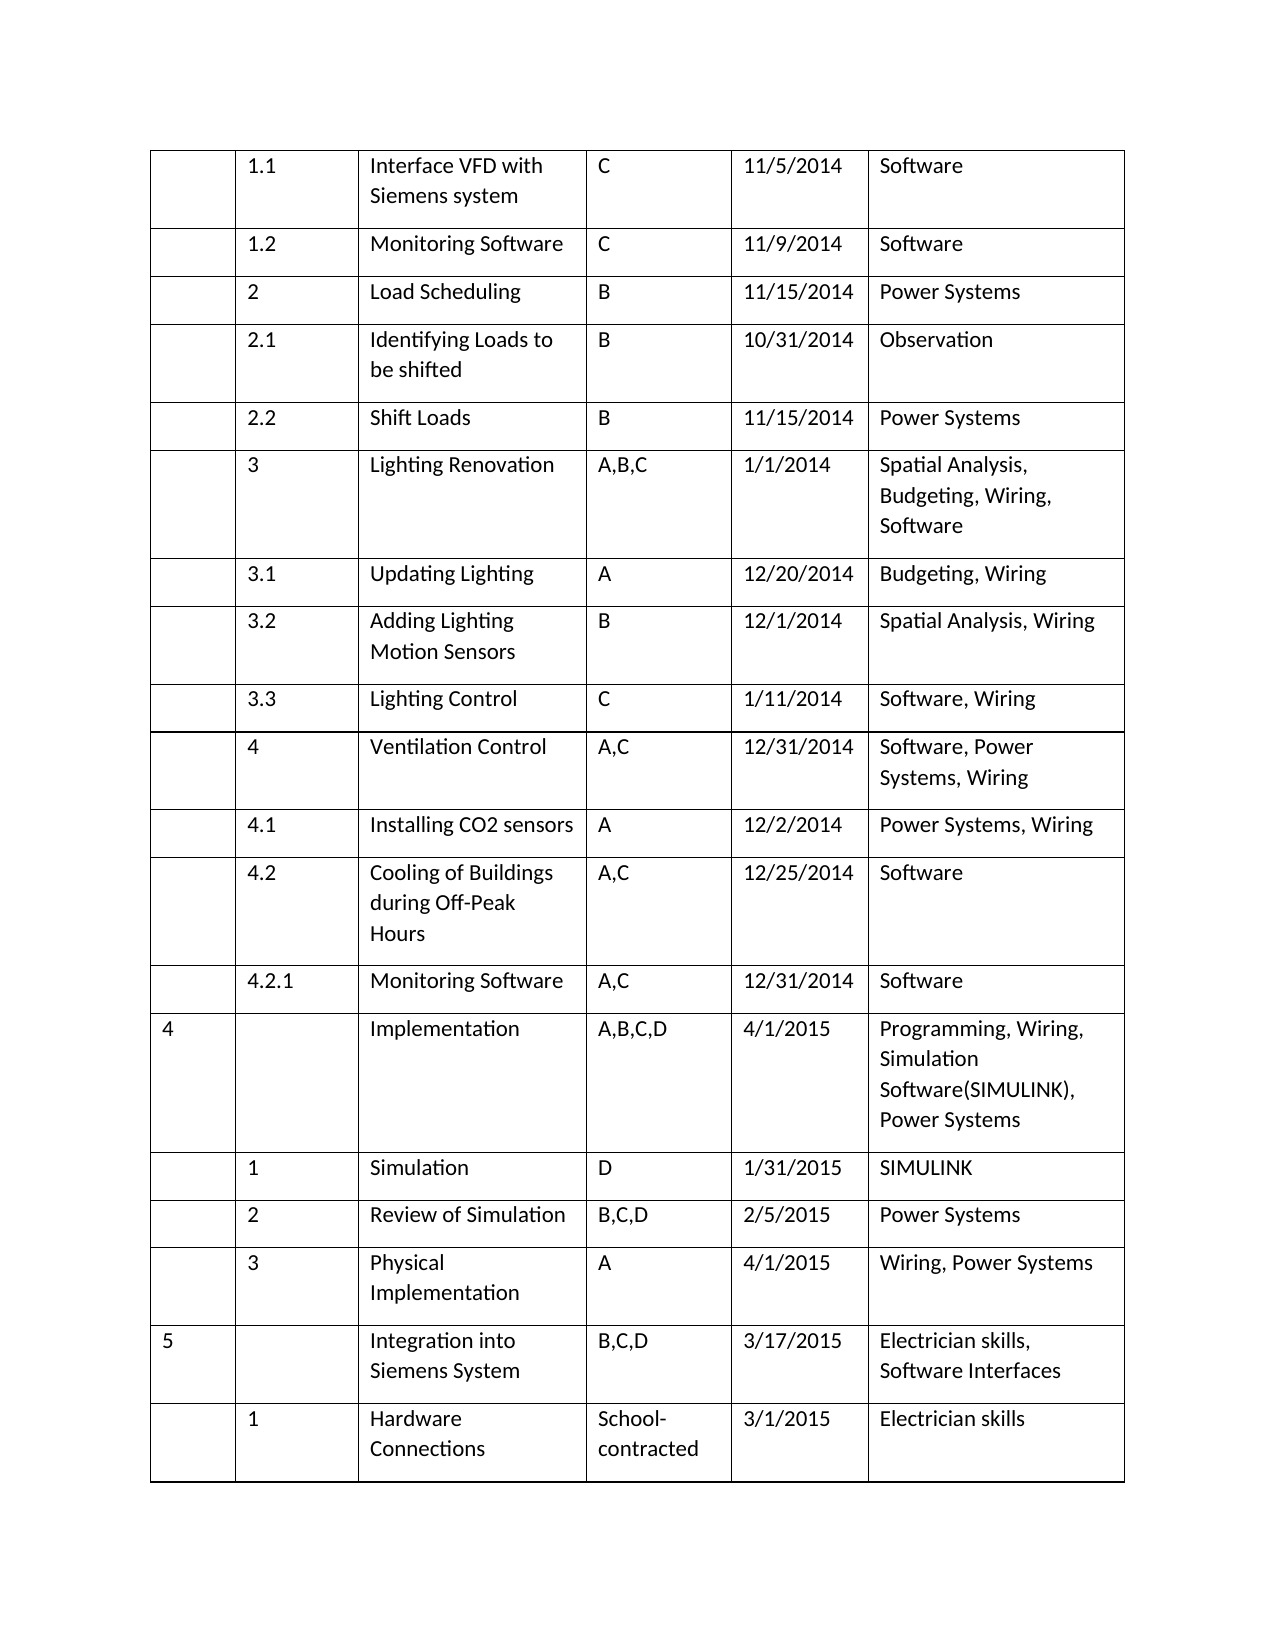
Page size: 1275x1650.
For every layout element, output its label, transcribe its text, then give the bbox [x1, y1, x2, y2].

table_cell 10/31/2014 [732, 325, 868, 402]
table_cell 4.1 [236, 810, 358, 857]
table_cell 11/9/2014 [732, 229, 868, 276]
table_cell 2 [236, 1201, 358, 1247]
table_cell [359, 1404, 586, 1481]
table_cell Software, Wiring [869, 685, 1124, 731]
table_cell [151, 451, 235, 558]
table_cell Integration into Siemens System [359, 1326, 586, 1403]
table_cell Programming, Wiring, Simulation Software(SIMULINK), Power Systems [869, 1014, 1124, 1152]
table_cell 12/2/2014 [732, 810, 868, 857]
table_cell Power Systems [869, 403, 1124, 449]
table_cell Software [869, 229, 1124, 276]
table_cell B [587, 403, 731, 449]
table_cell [587, 1404, 731, 1481]
table_cell 12/25/2014 [732, 858, 868, 965]
table_cell Wiring, Power Systems [869, 1248, 1124, 1325]
table_cell 2.1 [236, 325, 358, 402]
table_cell Shift Loads [359, 403, 586, 449]
table_cell 4 [151, 1014, 235, 1152]
table_cell 3/1/2015 [732, 1404, 868, 1481]
table_cell Power Systems [869, 1201, 1124, 1247]
table_cell 1 [236, 1153, 358, 1199]
table_cell 4.2 [236, 858, 358, 965]
table_cell Review of Simulation [359, 1201, 586, 1247]
table_cell Interface VFD with Siemens system [359, 151, 586, 228]
table_cell 1.2 [236, 229, 358, 276]
table_cell Observation [869, 325, 1124, 402]
table_cell [151, 858, 235, 965]
table_cell 12/31/2014 [732, 733, 868, 809]
table_cell 3/17/2015 [732, 1326, 868, 1403]
table_cell [151, 685, 235, 731]
table_cell 11/5/2014 [732, 151, 868, 228]
table_cell [151, 229, 235, 276]
table_cell [236, 1326, 358, 1403]
table_cell 2 [236, 277, 358, 324]
table_cell 1/31/2015 [732, 1153, 868, 1199]
table_cell 12/31/2014 [732, 966, 868, 1013]
table_cell A,C [587, 966, 731, 1013]
table_cell A,C [587, 858, 731, 965]
table_cell [151, 607, 235, 683]
table_cell Electrician skills [869, 1404, 1124, 1481]
table_cell 2/5/2015 [732, 1201, 868, 1247]
table_cell [151, 325, 235, 402]
table_cell 11/15/2014 [732, 277, 868, 324]
table_cell Electrician skills, Software Interfaces [869, 1326, 1124, 1403]
table_cell Software [869, 151, 1124, 228]
table_cell Load Scheduling [359, 277, 586, 324]
table_cell Software [869, 966, 1124, 1013]
table_cell Spatial Analysis, Budgeting, Wiring, Software [869, 451, 1124, 558]
table_cell A [587, 559, 731, 606]
table_cell B [587, 607, 731, 683]
table_cell Ventilation Control [359, 733, 586, 809]
table_cell 1/11/2014 [732, 685, 868, 731]
table_cell Adding Lighting Motion Sensors [359, 607, 586, 683]
table_cell Identifying Loads to be shifted [359, 325, 586, 402]
table_cell 1/1/2014 [732, 451, 868, 558]
table_cell Lighting Control [359, 685, 586, 731]
table_cell 3 [236, 451, 358, 558]
table_cell 4/1/2015 [732, 1014, 868, 1152]
table_cell Lighting Renovation [359, 451, 586, 558]
table_cell Power Systems [869, 277, 1124, 324]
table_cell A,C [587, 733, 731, 809]
table_cell [151, 151, 235, 228]
table_cell Implementation [359, 1014, 586, 1152]
table_cell 3.3 [236, 685, 358, 731]
table_cell A,B,C [587, 451, 731, 558]
table_cell 3.1 [236, 559, 358, 606]
table_cell A [587, 810, 731, 857]
table_cell Installing CO2 sensors [359, 810, 586, 857]
table_cell 12/20/2014 [732, 559, 868, 606]
table_cell A [587, 1248, 731, 1325]
table_cell Budgeting, Wiring [869, 559, 1124, 606]
table_cell Power Systems, Wiring [869, 810, 1124, 857]
table_cell [151, 559, 235, 606]
table_cell 12/1/2014 [732, 607, 868, 683]
table_cell [151, 1248, 235, 1325]
table_cell 1 [236, 1404, 358, 1481]
table_cell [151, 1201, 235, 1247]
table_cell Updating Lighting [359, 559, 586, 606]
table_cell 1.1 [236, 151, 358, 228]
table_cell Cooling of Buildings during Off-Peak Hours [359, 858, 586, 965]
table_cell Software [869, 858, 1124, 965]
table_cell [236, 1014, 358, 1152]
table_cell Monitoring Software [359, 966, 586, 1013]
table_cell [151, 1153, 235, 1199]
table_cell 4 [236, 733, 358, 809]
table_cell C [587, 685, 731, 731]
table_cell B [587, 277, 731, 324]
table_cell C [587, 151, 731, 228]
table_cell 4.2.1 [236, 966, 358, 1013]
table_cell 2.2 [236, 403, 358, 449]
table_cell Physical Implementation [359, 1248, 586, 1325]
table_cell 4/1/2015 [732, 1248, 868, 1325]
table_cell Software, Power Systems, Wiring [869, 733, 1124, 809]
table_cell Spatial Analysis, Wiring [869, 607, 1124, 683]
table_cell B,C,D [587, 1326, 731, 1403]
table_cell C [587, 229, 731, 276]
table_cell [151, 810, 235, 857]
table_cell Monitoring Software [359, 229, 586, 276]
table_cell 3 [236, 1248, 358, 1325]
table_cell 11/15/2014 [732, 403, 868, 449]
table_cell [151, 733, 235, 809]
table_cell Simulation [359, 1153, 586, 1199]
table_cell [151, 403, 235, 449]
table_cell SIMULINK [869, 1153, 1124, 1199]
table_cell B [587, 325, 731, 402]
table_cell A,B,C,D [587, 1014, 731, 1152]
table_cell B,C,D [587, 1201, 731, 1247]
table_cell [151, 277, 235, 324]
table_cell 3.2 [236, 607, 358, 683]
table_cell 5 [151, 1326, 235, 1403]
table_cell [151, 1404, 235, 1481]
table_cell D [587, 1153, 731, 1199]
table_cell [151, 966, 235, 1013]
